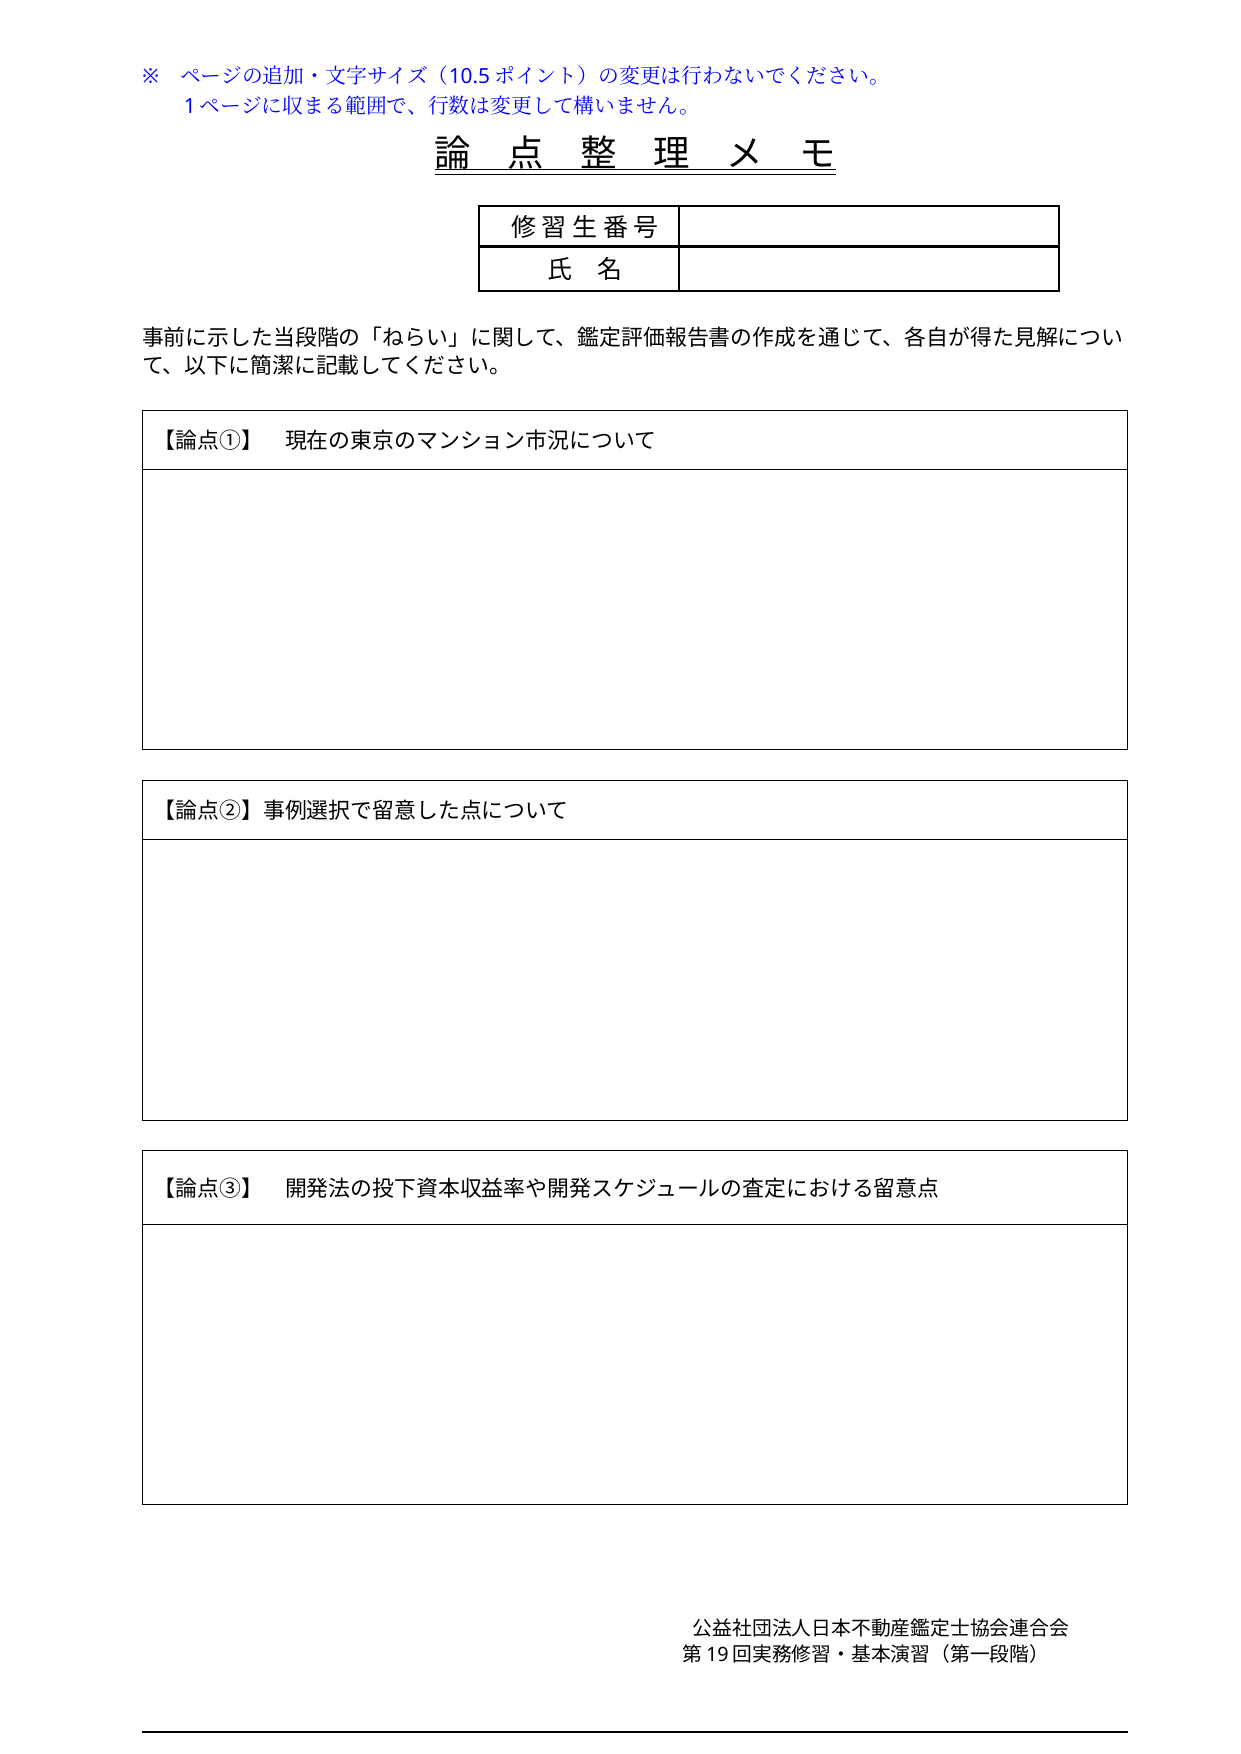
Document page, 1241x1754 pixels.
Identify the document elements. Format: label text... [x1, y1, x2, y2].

table_cell 氏 名 [480, 248, 678, 290]
table_cell [143, 470, 1127, 749]
text 論 点 整 理 メ モ [142, 124, 1128, 177]
table_header 【論点③】 開発法の投下資本収益率や開発スケジュールの査定における留意点 [143, 1151, 1127, 1224]
table_header 【論点①】 現在の東京のマンション市況について [143, 411, 1127, 469]
table_cell [680, 248, 1058, 290]
table_cell [143, 840, 1127, 1119]
table_cell [143, 1225, 1127, 1504]
text 事前に示した当段階の「ねらい」に関して、鑑定評価報告書の作成を通じて、各自が得た見解について、以下に簡潔に記載してください。 [142, 322, 1128, 380]
table_header 【論点②】事例選択で留意した点について [143, 781, 1127, 839]
table_header 修 習 生 番 号 [480, 207, 678, 245]
table_header [680, 207, 1058, 245]
